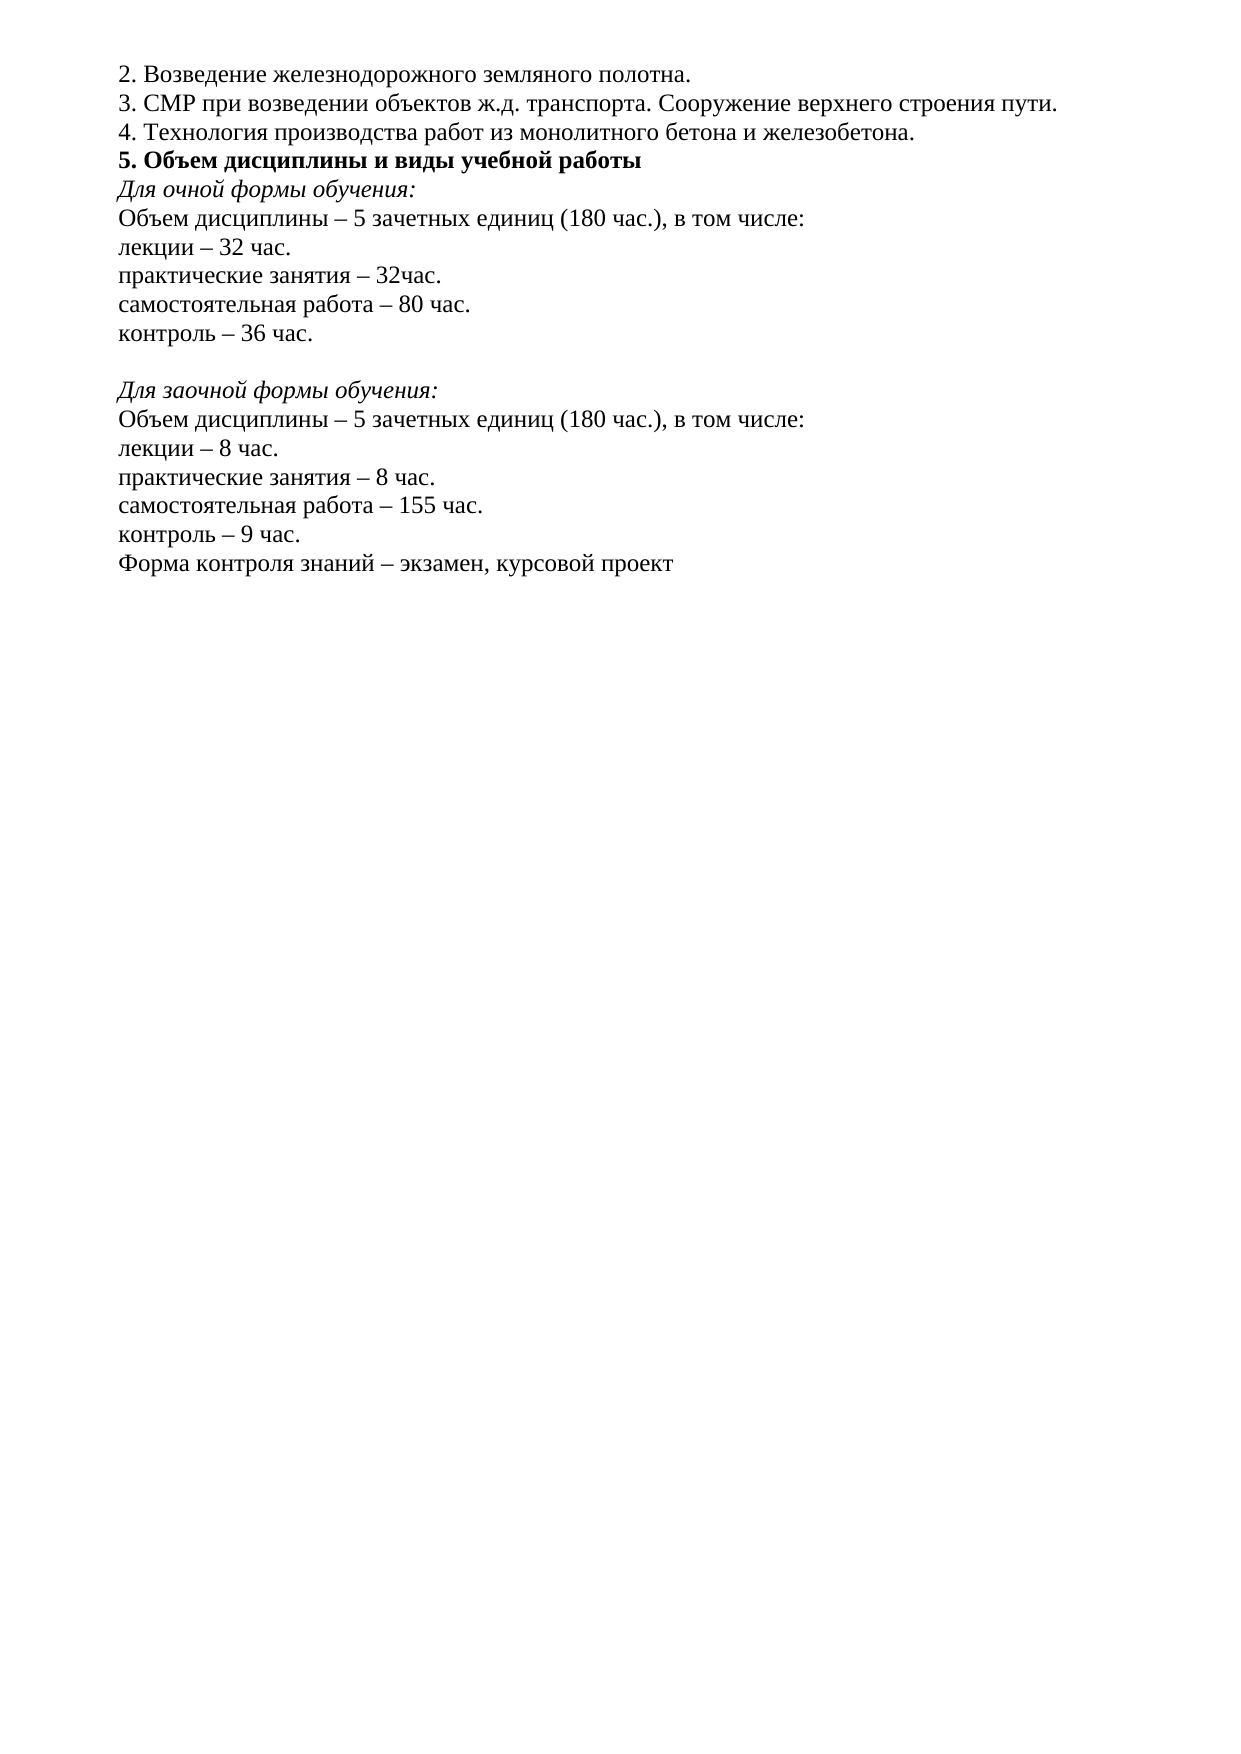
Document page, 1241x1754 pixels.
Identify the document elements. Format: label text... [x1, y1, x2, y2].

text самостоятельная работа – 80 час. [118, 289, 1167, 318]
text Для заочной формы обучения: [118, 375, 1167, 404]
text лекции – 8 час. [118, 433, 1167, 462]
text Форма контроля знаний – экзамен, курсовой проект [118, 548, 1167, 577]
text контроль – 9 час. [118, 519, 1167, 548]
text 4. Технология производства работ из монолитного бетона и железобетона. [118, 117, 1167, 145]
text Объем дисциплины – 5 зачетных единиц (180 час.), в том числе: [118, 404, 1167, 433]
text контроль – 36 час. [118, 318, 1167, 347]
text Для очной формы обучения: [118, 174, 1167, 203]
text 3. СМР при возведении объектов ж.д. транспорта. Сооружение верхнего строения пути. [118, 88, 1167, 117]
text практические занятия – 8 час. [118, 462, 1167, 490]
text практические занятия – 32час. [118, 260, 1167, 289]
text 2. Возведение железнодорожного земляного полотна. [118, 59, 1167, 88]
text лекции – 32 час. [118, 232, 1167, 260]
text 5. Объем дисциплины и виды учебной работы [118, 145, 1167, 174]
text Объем дисциплины – 5 зачетных единиц (180 час.), в том числе: [118, 203, 1167, 232]
text самостоятельная работа – 155 час. [118, 490, 1167, 519]
